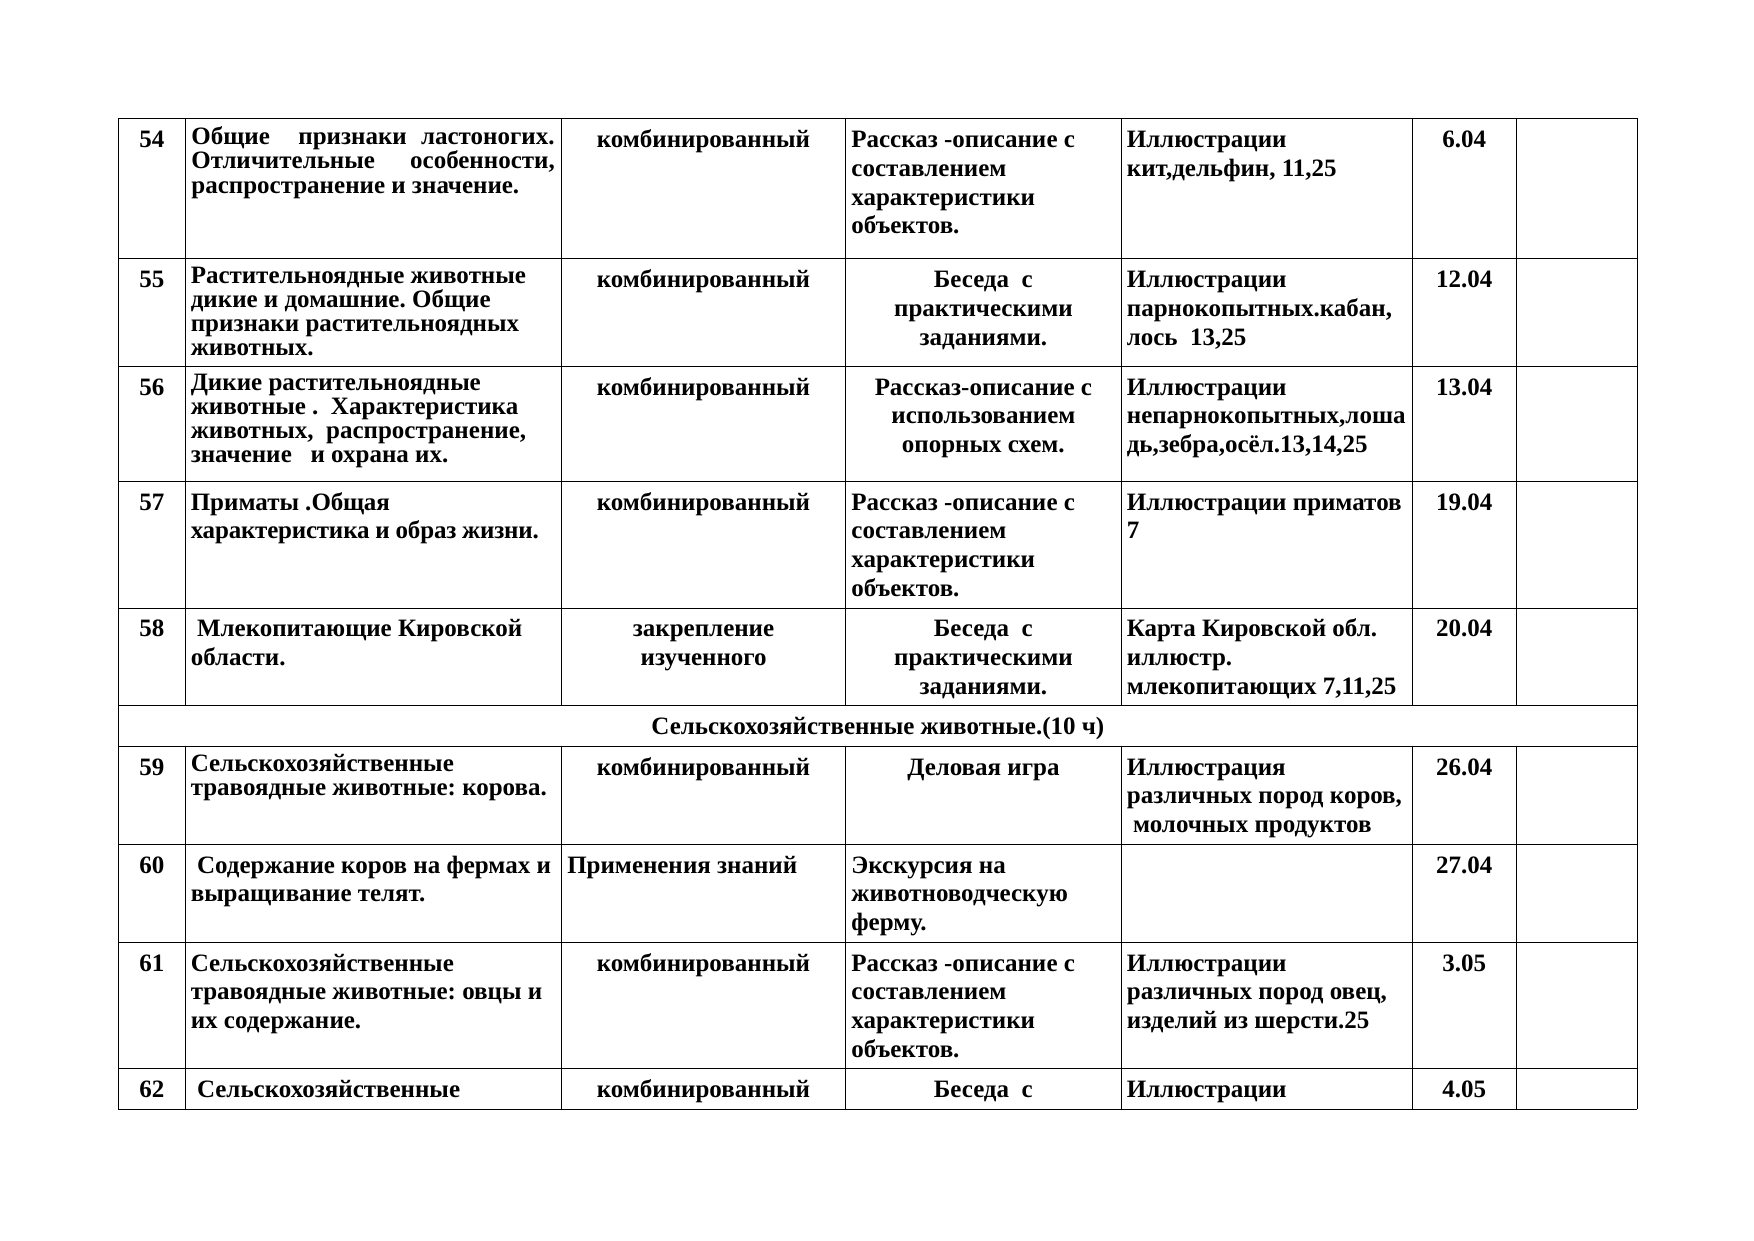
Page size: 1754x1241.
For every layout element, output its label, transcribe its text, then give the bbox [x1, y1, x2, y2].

table_cell 12.04 [1413, 259, 1516, 366]
table_cell 54 [119, 119, 185, 258]
table_cell 13.04 [1413, 367, 1516, 481]
table_cell Применения знаний [562, 845, 845, 942]
table_cell 4.05 [1413, 1069, 1516, 1109]
table_cell [1517, 367, 1637, 481]
table_cell Растительноядные животные дикие и домашние. Общие признаки растительноядных животных. [186, 259, 561, 366]
table_cell [1517, 845, 1637, 942]
table_cell комбинированный [562, 119, 845, 258]
table_cell Экскурсия на животноводческую ферму. [846, 845, 1121, 942]
table_cell [1517, 1069, 1637, 1109]
table_cell [1517, 943, 1637, 1068]
table_cell Рассказ -описание с составлением характеристики объектов. [846, 943, 1121, 1068]
table_cell 56 [119, 367, 185, 481]
table_cell 20.04 [1413, 609, 1516, 705]
table_cell 60 [119, 845, 185, 942]
table_cell 55 [119, 259, 185, 366]
table_cell комбинированный [562, 747, 845, 844]
table_cell Содержание коров на фермах и выращивание телят. [186, 845, 561, 942]
table_cell 62 [119, 1069, 185, 1109]
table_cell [186, 1069, 561, 1109]
table_cell комбинированный [562, 482, 845, 607]
table_cell Беседа с практическими заданиями. [846, 259, 1121, 366]
table_cell комбинированный [562, 1069, 845, 1109]
table_cell 61 [119, 943, 185, 1068]
table_cell 57 [119, 482, 185, 607]
table_cell Рассказ -описание с составлением характеристики объектов. [846, 482, 1121, 607]
table_cell 26.04 [1413, 747, 1516, 844]
table_cell Иллюстрации непарнокопытных,лошадь,зебра,осёл.13,14,25 [1122, 367, 1412, 481]
table_cell Млекопитающие Кировской области. [186, 609, 561, 705]
table_cell Дикие растительноядные животные . Характеристика животных, распространение, значение и охрана их. [186, 367, 561, 481]
table_cell Карта Кировской обл. иллюстр. млекопитающих 7,11,25 [1122, 609, 1412, 705]
table_cell Общие признаки ластоногих. Отличительные особенности, распространение и значение. [186, 119, 561, 258]
table_cell комбинированный [562, 367, 845, 481]
table_cell Иллюстрации приматов 7 [1122, 482, 1412, 607]
table_cell Сельскохозяйственные травоядные животные: овцы и их содержание. [186, 943, 561, 1068]
table_cell закрепление изученного [562, 609, 845, 705]
table_cell Рассказ-описание с использованием опорных схем. [846, 367, 1121, 481]
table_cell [846, 1069, 1121, 1109]
table_cell [1517, 119, 1637, 258]
table_cell Иллюстрации кит,дельфин, 11,25 [1122, 119, 1412, 258]
table_cell 27.04 [1413, 845, 1516, 942]
table_cell [1517, 747, 1637, 844]
table_cell Иллюстрация различных пород коров, молочных продуктов [1122, 747, 1412, 844]
table_cell [1517, 609, 1637, 705]
table_cell Иллюстрации различных пород овец, изделий из шерсти.25 [1122, 943, 1412, 1068]
table_cell 6.04 [1413, 119, 1516, 258]
table_cell 3.05 [1413, 943, 1516, 1068]
table_cell [1517, 482, 1637, 607]
table_cell Деловая игра [846, 747, 1121, 844]
table_cell 19.04 [1413, 482, 1516, 607]
table_cell 58 [119, 609, 185, 705]
table_cell 59 [119, 747, 185, 844]
table_cell Рассказ -описание с составлением характеристики объектов. [846, 119, 1121, 258]
table_cell комбинированный [562, 259, 845, 366]
table_cell комбинированный [562, 943, 845, 1068]
table_cell [1122, 845, 1412, 942]
table_cell Сельскохозяйственные животные.(10 ч) [119, 706, 1637, 746]
table_cell Приматы .Общая характеристика и образ жизни. [186, 482, 561, 607]
table_cell Беседа с практическими заданиями. [846, 609, 1121, 705]
table_cell Иллюстрации парнокопытных.кабан, лось 13,25 [1122, 259, 1412, 366]
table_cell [1122, 1069, 1412, 1109]
table_cell [1517, 259, 1637, 366]
table_cell Сельскохозяйственные травоядные животные: корова. [186, 747, 561, 844]
